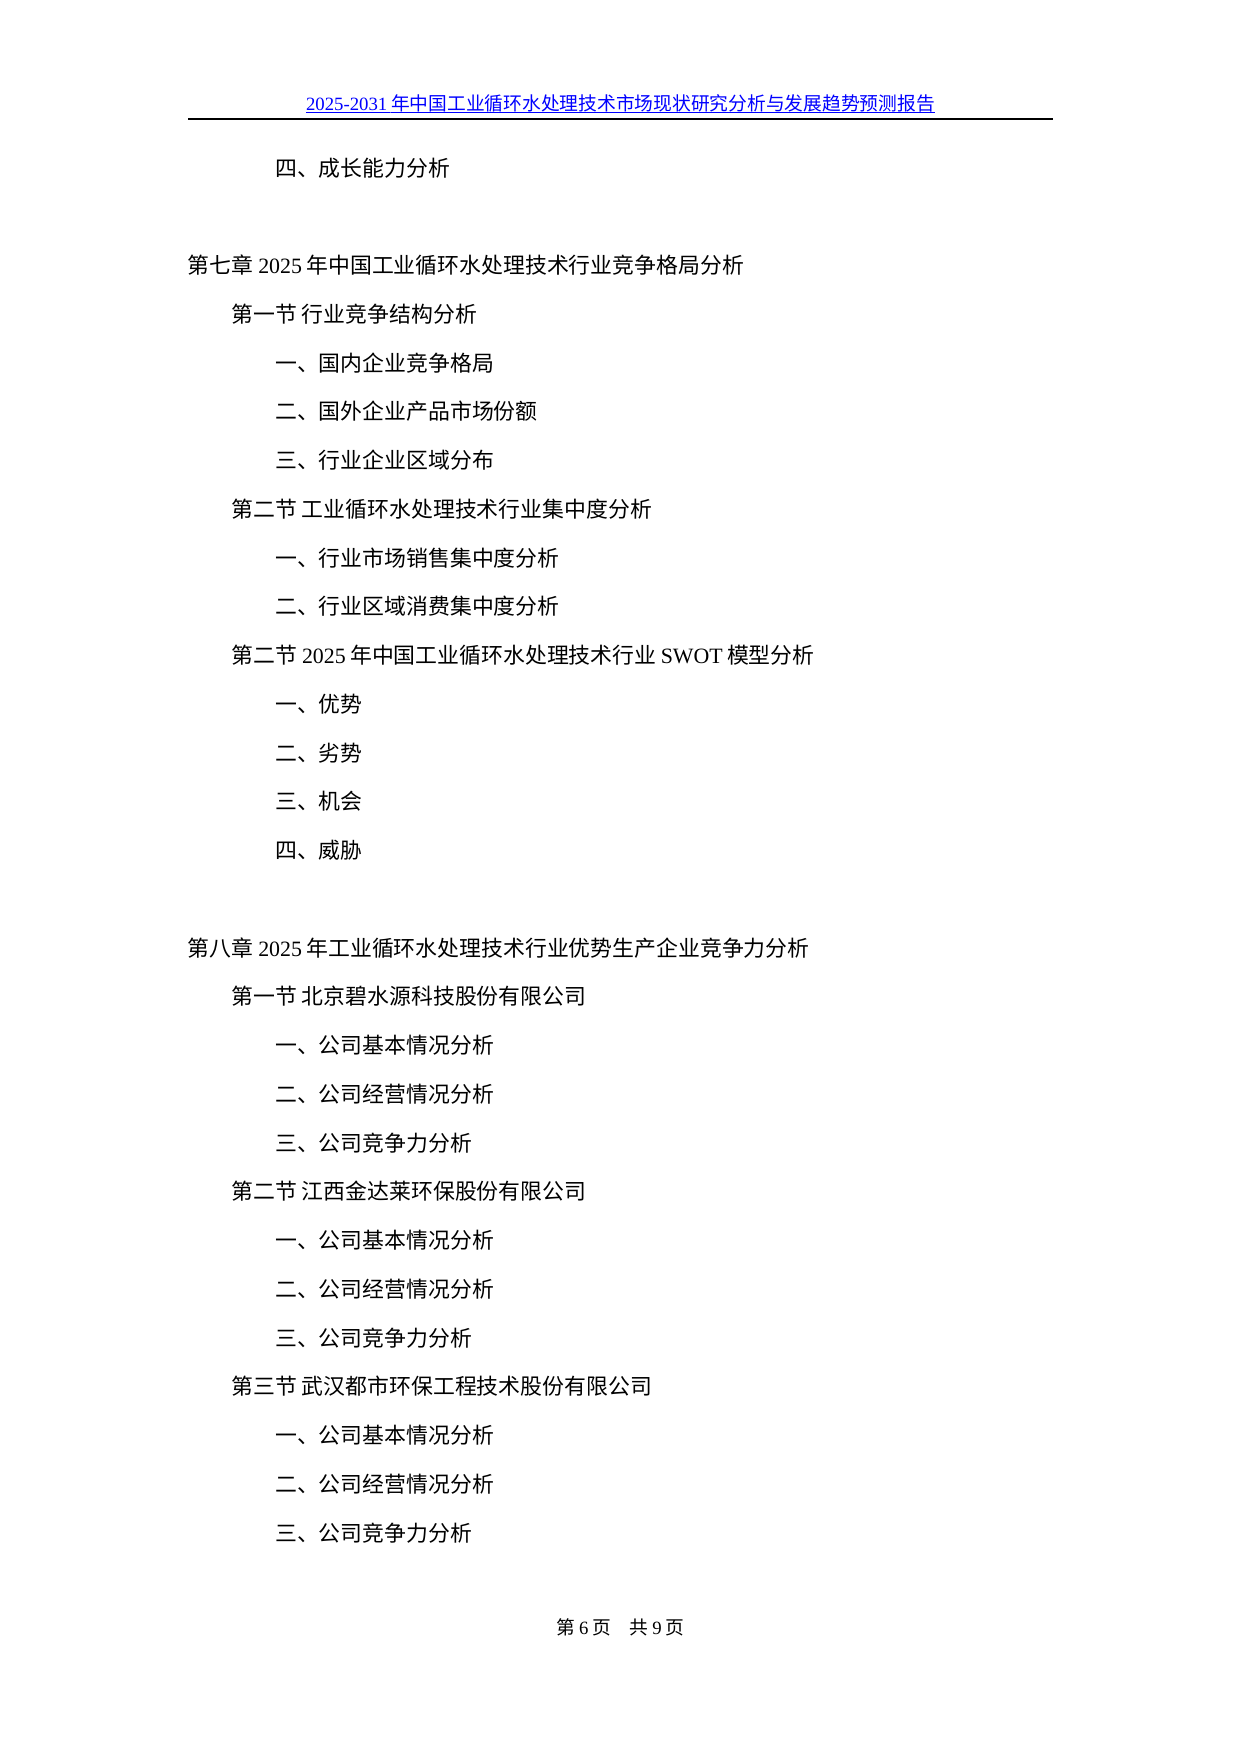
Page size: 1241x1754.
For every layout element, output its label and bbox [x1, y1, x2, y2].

text [187, 150, 1053, 1548]
